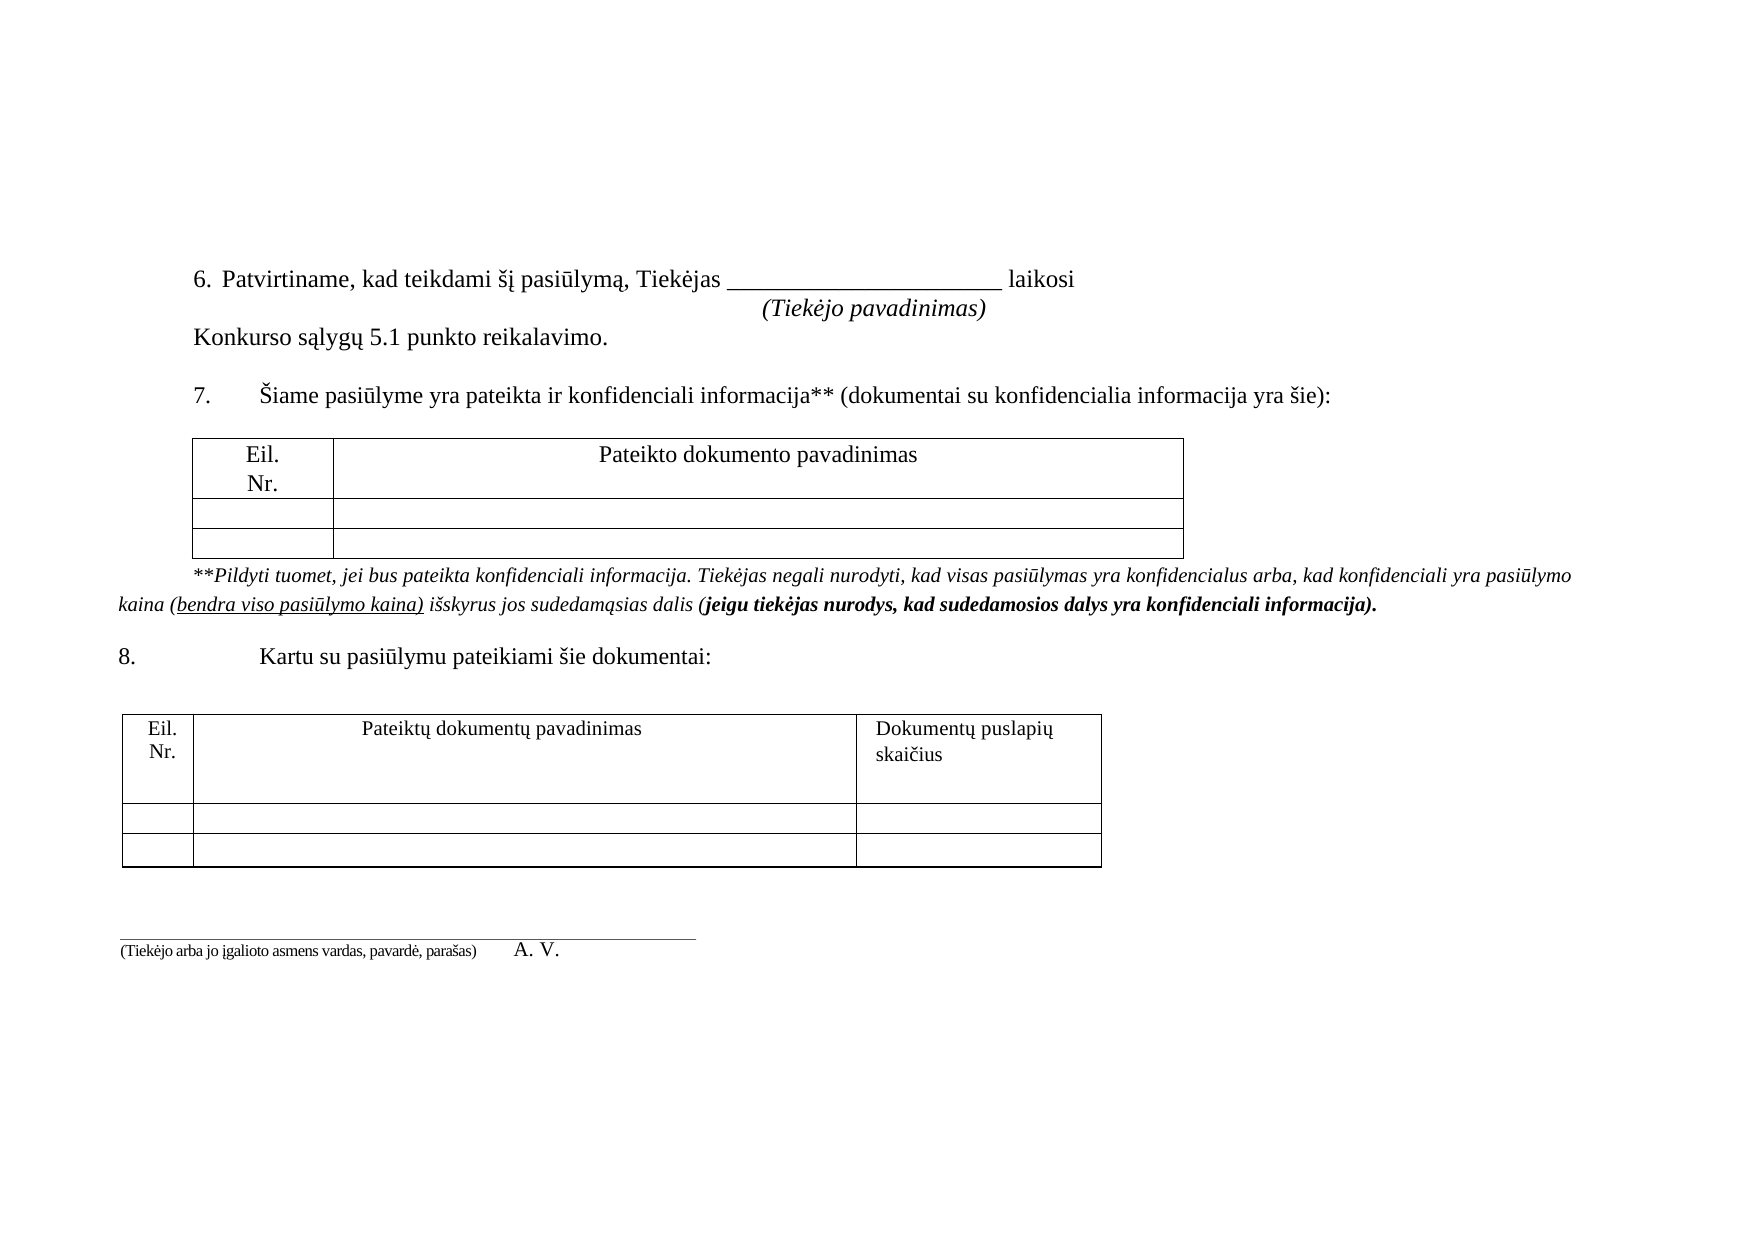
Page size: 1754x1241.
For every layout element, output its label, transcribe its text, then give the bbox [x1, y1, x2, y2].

table_cell [123, 804, 193, 832]
table_cell [123, 834, 193, 866]
table_cell [194, 834, 856, 866]
text **Pildyti tuomet, jei bus pateikta konfidenciali informacija. Tiekėjas negali nurodyti, kad visas pasiūlymas yra konfidencialus arba, kad konfidenciali yra pasiūlymo kaina (bendra viso pasiūlymo kaina) išskyrus jos sudedamąsias dalis (jeigu tiekėjas nurodys, kad sudedamosios dalys yra konfidenciali informacija). [118, 559, 1577, 617]
table_cell [857, 804, 1101, 832]
table_header Eil. Nr. [193, 439, 333, 497]
table_header Pateiktų dokumentų pavadinimas [194, 715, 856, 802]
list Kartu su pasiūlymu pateikiami šie dokumentai: [118, 641, 1577, 670]
table_header Dokumentų puslapių skaičius [857, 715, 1101, 802]
list Šiame pasiūlyme yra pateikta ir konfidenciali informacija** (dokumentai su konfidencialia informacija yra šie): [118, 380, 1577, 409]
text (Tiekėjo arba jo įgalioto asmens vardas, pavardė, parašas) A. V. [120, 938, 999, 961]
list Patvirtiname, kad teikdami šį pasiūlymą, Tiekėjas ______________________ laikosi [193, 264, 1577, 293]
table_cell [194, 804, 856, 832]
table_cell [334, 499, 1183, 528]
table_header Eil. Nr. [123, 715, 193, 802]
table_cell [857, 834, 1101, 866]
text (Tiekėjo pavadinimas) [718, 293, 1577, 322]
table_header Pateikto dokumento pavadinimas [334, 439, 1183, 497]
table_cell [193, 499, 333, 528]
text Konkurso sąlygų 5.1 punkto reikalavimo. [193, 322, 1577, 351]
table_cell [193, 529, 333, 558]
table_cell [334, 529, 1183, 558]
